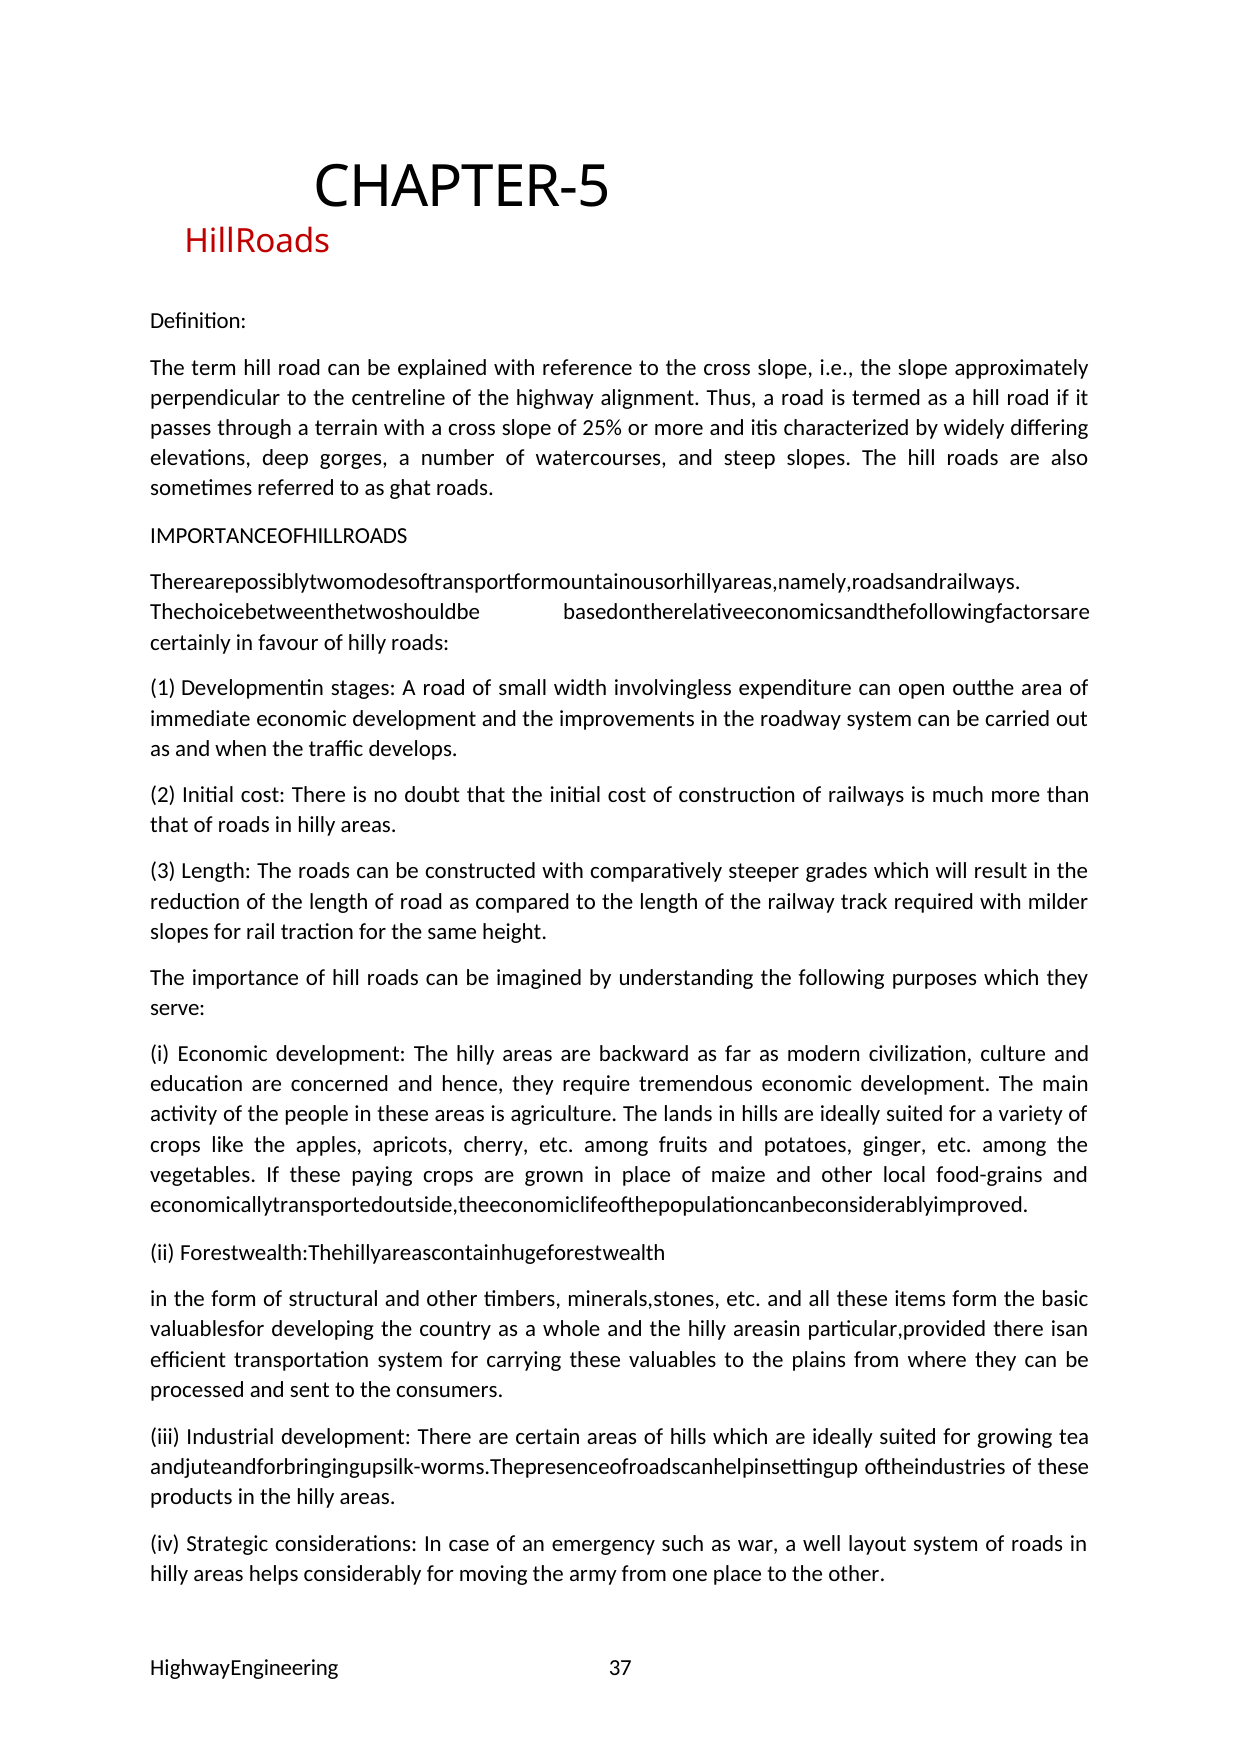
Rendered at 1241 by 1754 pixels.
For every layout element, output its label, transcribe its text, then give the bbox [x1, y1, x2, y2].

text Definition: [150, 306, 1093, 334]
list Industrial development: There are certain areas of hills which are ideally suited for growing tea andjuteandforbringingupsilk-worms.Thepresenceofroadscanhelpinsettingup oftheindustries of these products in the hilly areas. [150, 1422, 1090, 1510]
list Developmentin stages: A road of small width involvingless expenditure can open outthe area of immediate economic development and the improvements in the roadway system can be carried out as and when the traffic develops. [150, 673, 1090, 762]
list Forestwealth:Thehillyareascontainhugeforestwealth [150, 1238, 1093, 1266]
list Economic development: The hilly areas are backward as far as modern civilization, culture and education are concerned and hence, they require tremendous economic development. The main activity of the people in these areas is agriculture. The lands in hills are ideally suited for a variety of crops like the apples, apricots, cherry, etc. among fruits and potatoes, ginger, etc. among the vegetables. If these paying crops are grown in place of maize and other local food-grains and economicallytransportedoutside,theeconomiclifeofthepopulationcanbeconsiderablyimproved. [150, 1039, 1091, 1218]
text Therearepossiblytwomodesoftransportformountainousorhillyareas,namely,roadsandrailways. Thechoicebetweenthetwoshouldbe basedontherelativeeconomicsandthefollowingfactorsare certainly in favour of hilly roads: [150, 567, 1091, 656]
list Strategic considerations: In case of an emergency such as war, a well layout system of roads in hilly areas helps considerably for moving the army from one place to the other. [150, 1529, 1089, 1587]
list Length: The roads can be constructed with comparatively steeper grades which will result in the reduction of the length of road as compared to the length of the railway track required with milder slopes for rail traction for the same height. [150, 857, 1090, 945]
text The importance of hill roads can be imagined by understanding the following purposes which they serve: [150, 963, 1089, 1022]
text in the form of structural and other timbers, minerals,stones, etc. and all these items form the basic valuablesfor developing the country as a whole and the hilly areasin particular,provided there isan efficient transportation system for carrying these valuables to the plains from where they can be processed and sent to the consumers. [150, 1284, 1090, 1403]
subtitle CHAPTER-5 [313, 149, 929, 221]
text IMPORTANCEOFHILLROADS [150, 521, 1093, 549]
text The term hill road can be explained with reference to the cross slope, i.e., the slope approximately perpendicular to the centreline of the highway alignment. Thus, a road is termed as a hill road if it passes through a terrain with a cross slope of 25% or more and itis characterized by widely differing elevations, deep gorges, a number of watercourses, and steep slopes. The hill roads are also sometimes referred to as ghat roads. [150, 353, 1091, 502]
subtitle HillRoads [184, 221, 1057, 261]
list Initial cost: There is no doubt that the initial cost of construction of railways is much more than that of roads in hilly areas. [150, 780, 1091, 838]
